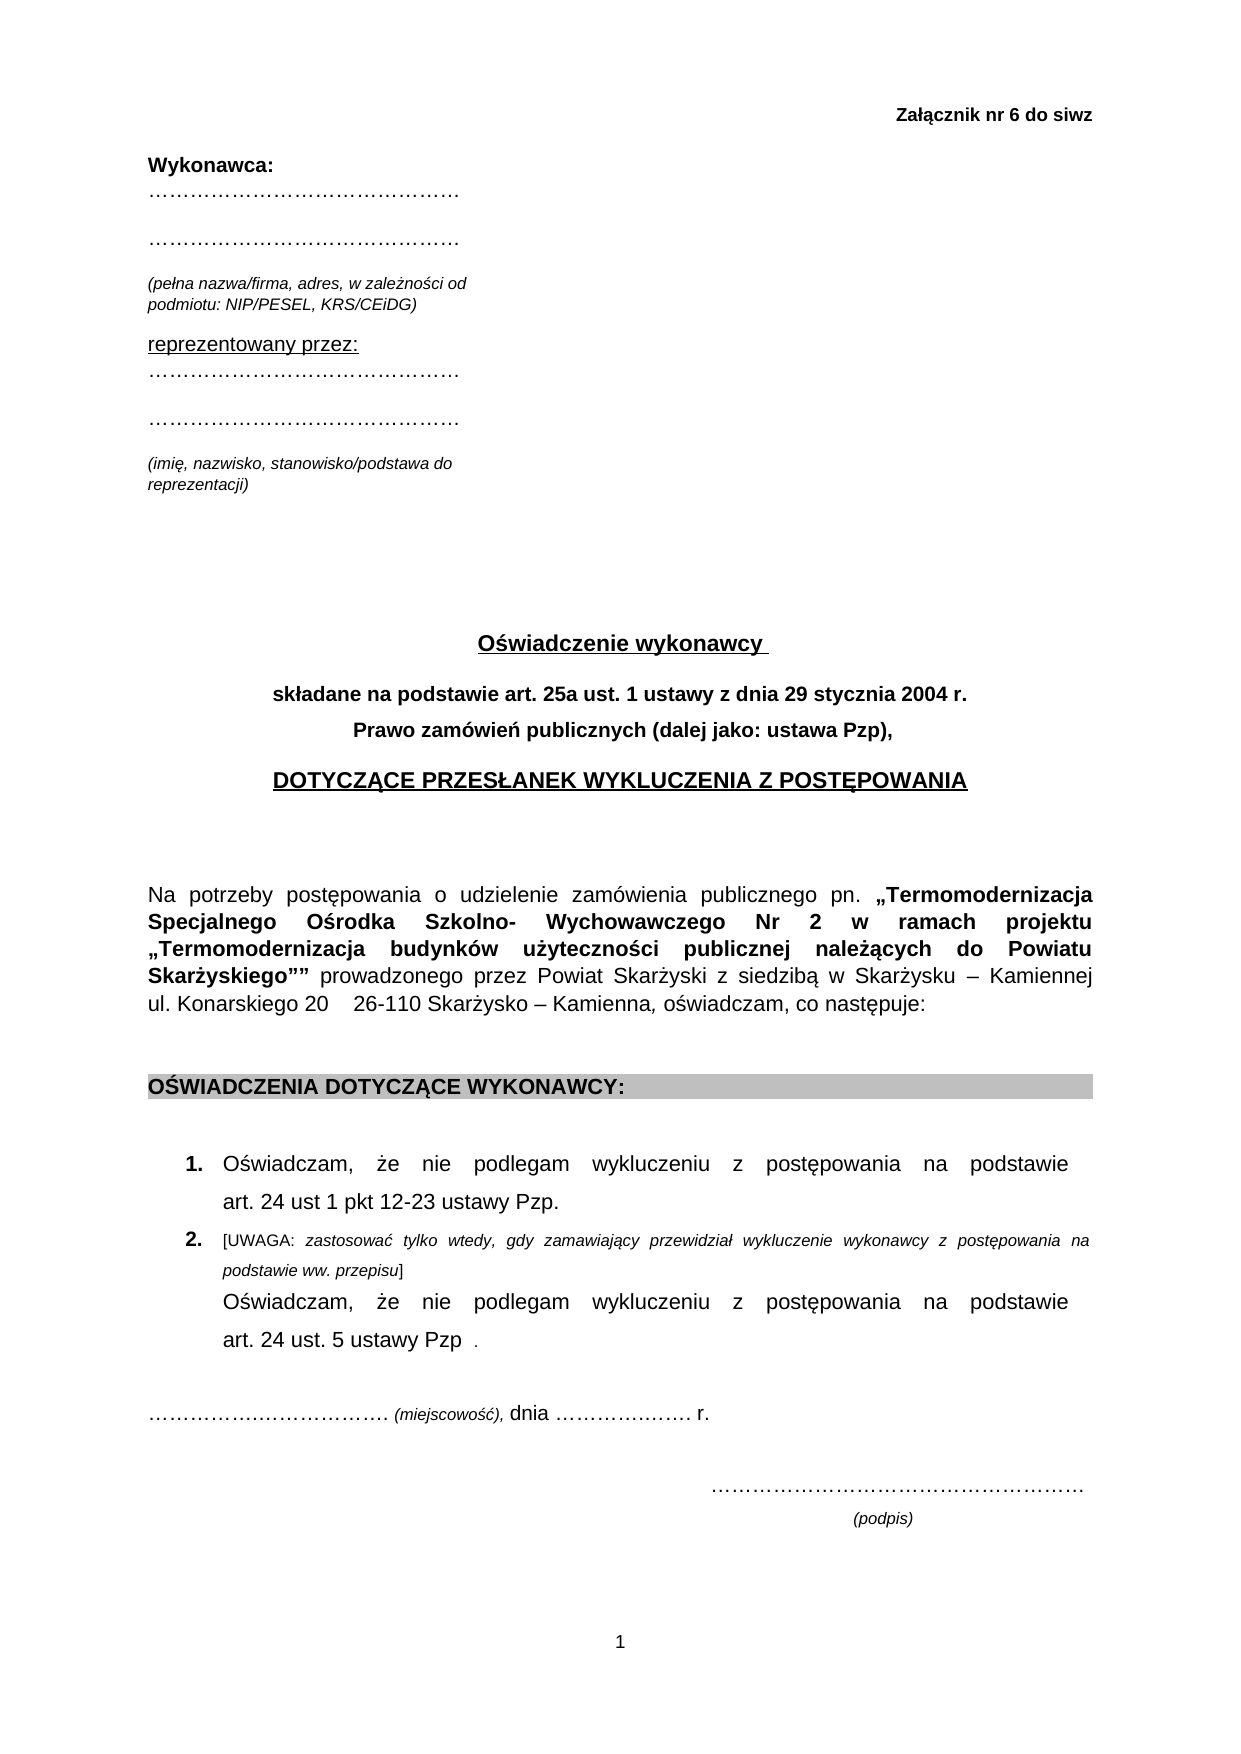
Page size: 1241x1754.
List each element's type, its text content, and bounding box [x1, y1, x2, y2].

text Na potrzeby postępowania o udzielenie zamówienia publicznego pn. „Termomodernizacja Specjalnego Ośrodka Szkolno- Wychowawczego Nr 2 w ramach projektu „Termomodernizacja budynków użyteczności publicznej należących do Powiatu Skarżyskiego”” prowadzonego przez Powiat Skarżyski z siedzibą w Skarżysku – Kamiennej ul. Konarskiego 20 26-110 Skarżysko – Kamienna, oświadczam, co następuje: [148, 882, 1093, 1016]
list Oświadczam, że nie podlegam wykluczeniu z postępowania na podstawie art. 24 ust 1 pkt 12-23 ustawy Pzp. [185, 1151, 1093, 1214]
text ……………………………………………………………………………… [148, 358, 472, 430]
text (pełna nazwa/firma, adres, w zależności od podmiotu: NIP/PESEL, KRS/CEiDG) [148, 274, 472, 314]
text Załącznik nr 6 do siwz [694, 103, 1093, 125]
text Oświadczenie wykonawcy [148, 630, 1093, 657]
text Wykonawca: [148, 152, 1093, 176]
text ……………………………………………… [148, 1472, 1093, 1496]
text ……………………………………………………………………………… [148, 178, 472, 250]
text Prawo zamówień publicznych (dalej jako: ustawa Pzp), [148, 718, 1093, 742]
list Oświadczam, że nie podlegam wykluczeniu z postępowania na podstawie art. 24 ust. 5 ustawy Pzp . [223, 1289, 1093, 1352]
text reprezentowany przez: [148, 332, 1093, 356]
text DOTYCZĄCE PRZESŁANEK WYKLUCZENIA Z POSTĘPOWANIA [148, 767, 1093, 793]
text (imię, nazwisko, stanowisko/podstawa do reprezentacji) [148, 454, 472, 493]
text …………….………………. (miejscowość), dnia ………….……. r. [148, 1401, 1093, 1424]
text składane na podstawie art. 25a ust. 1 ustawy z dnia 29 stycznia 2004 r. [148, 682, 1093, 706]
text (podpis) [738, 1508, 1093, 1528]
list [UWAGA: zastosować tylko wtedy, gdy zamawiający przewidział wykluczenie wykonawcy z postępowania na podstawie ww. przepisu] [185, 1227, 1093, 1279]
text OŚWIADCZENIA DOTYCZĄCE WYKONAWCY: [148, 1074, 1093, 1099]
